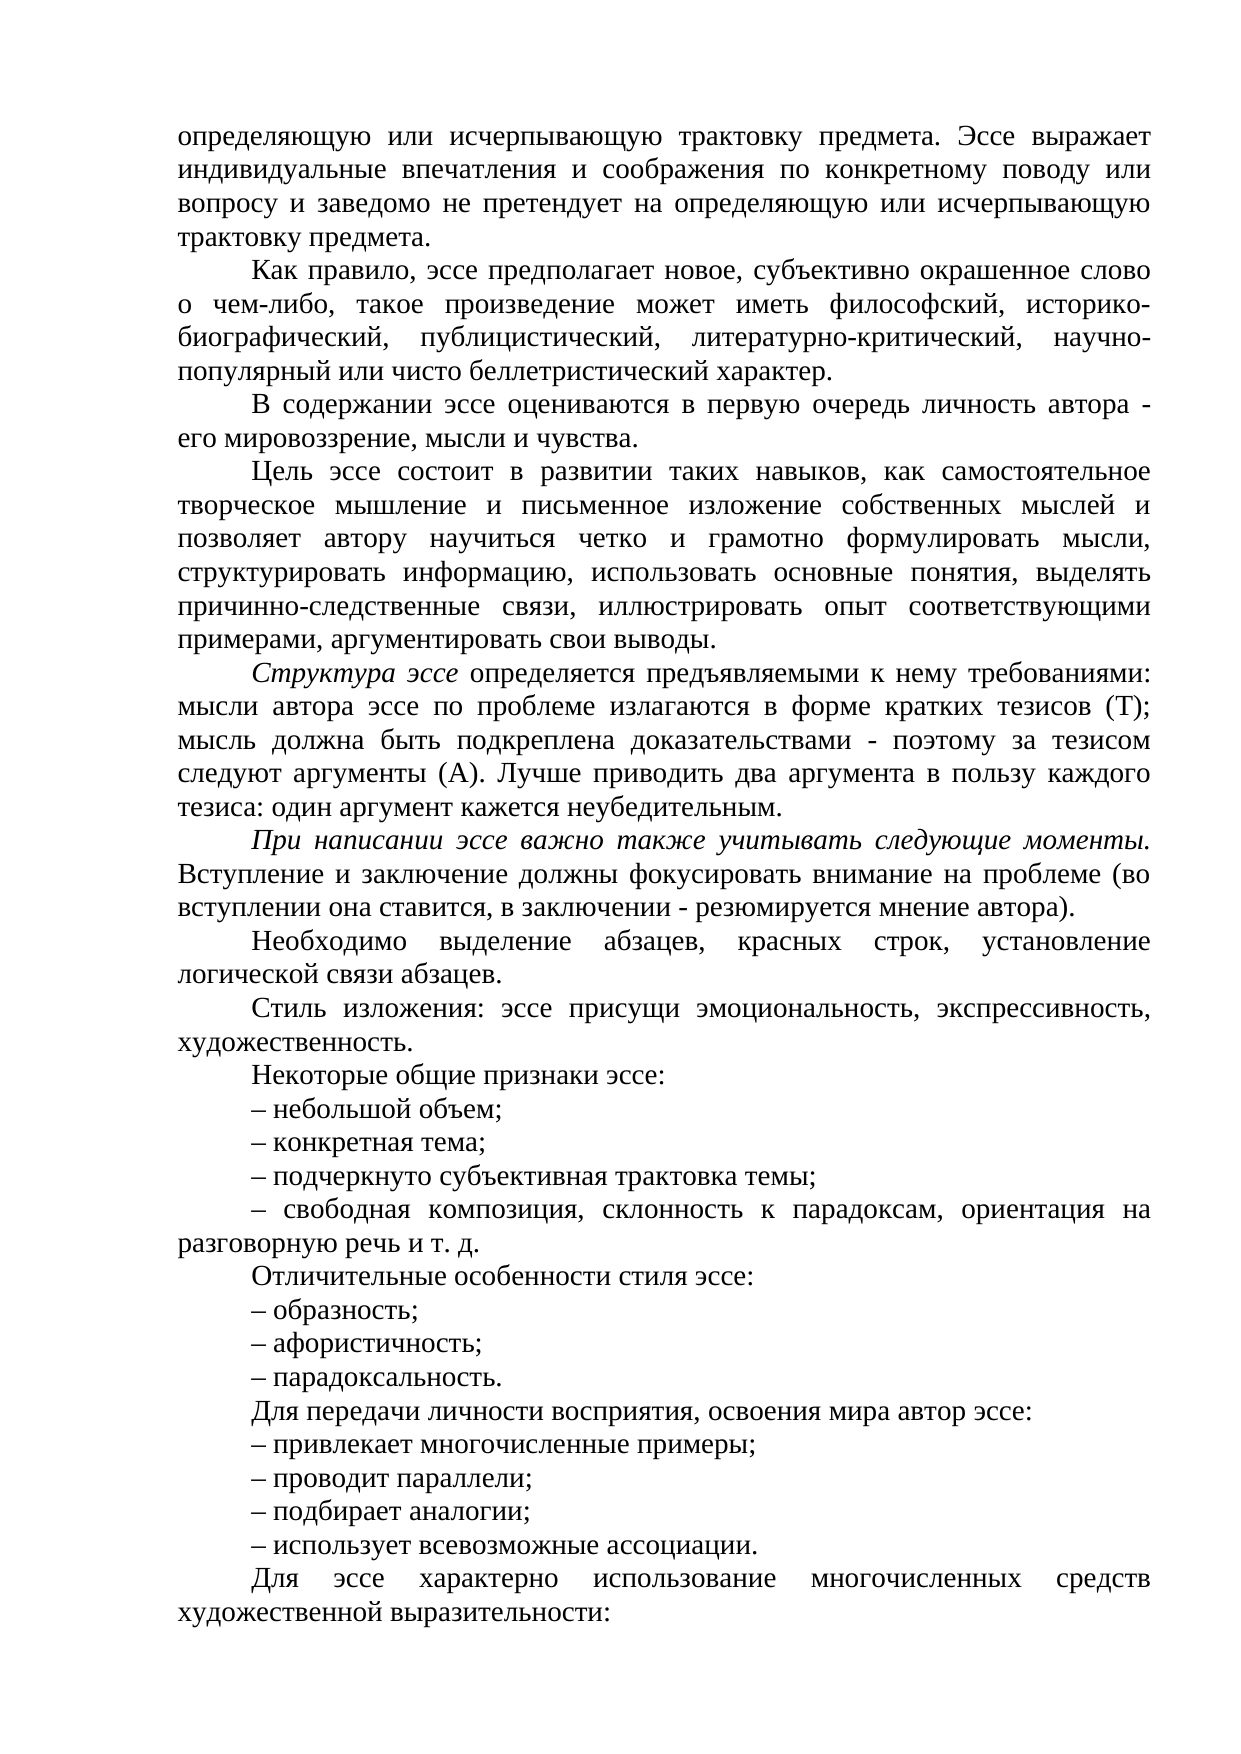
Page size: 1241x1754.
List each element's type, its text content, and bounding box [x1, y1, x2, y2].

text Стиль изложения: эссе присущи эмоциональность, экспрессивность, художественность. [177, 990, 1152, 1057]
text – проводит параллели; [177, 1460, 1152, 1493]
text – конкретная тема; [177, 1124, 1152, 1158]
text В содержании эссе оцениваются в первую очередь личность автора - его мировоззрение, мысли и чувства. [177, 386, 1152, 453]
text Для эссе характерно использование многочисленных средств художественной выразительности: [177, 1560, 1152, 1627]
text – небольшой объем; [177, 1091, 1152, 1124]
text – образность; [177, 1292, 1152, 1326]
text – привлекает многочисленные примеры; [177, 1426, 1152, 1460]
text Как правило, эссе предполагает новое, субъективно окрашенное слово о чем-либо, такое произведение может иметь философский, историко-биографический, публицистический, литературно-критический, научно-популярный или чисто беллетристический характер. [177, 252, 1152, 386]
text – подбирает аналогии; [177, 1493, 1152, 1527]
text – афористичность; [177, 1326, 1152, 1359]
text Необходимо выделение абзацев, красных строк, установление логической связи абзацев. [177, 923, 1152, 990]
text – подчеркнуто субъективная трактовка темы; [177, 1158, 1152, 1191]
text – парадоксальность. [177, 1359, 1152, 1393]
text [177, 118, 1152, 252]
text Цель эссе состоит в развитии таких навыков, как самостоятельное творческое мышление и письменное изложение собственных мыслей и позволяет автору научиться четко и грамотно формулировать мысли, структурировать информацию, использовать основные понятия, выделять причинно-следственные связи, иллюстрировать опыт соответствующими примерами, аргументировать свои выводы. [177, 453, 1152, 655]
text Отличительные особенности стиля эссе: [177, 1258, 1152, 1292]
text Для передачи личности восприятия, освоения мира автор эссе: [177, 1393, 1152, 1426]
text – свободная композиция, склонность к парадоксам, ориентация на разговорную речь и т. д. [177, 1191, 1152, 1258]
text При написании эссе важно также учитывать следующие моменты. Вступление и заключение должны фокусировать внимание на проблеме (во вступлении она ставится, в заключении - резюмируется мнение автора). [177, 822, 1152, 923]
text – использует всевозможные ассоциации. [177, 1527, 1152, 1560]
text Структура эссе определяется предъявляемыми к нему требованиями: мысли автора эссе по проблеме излагаются в форме кратких тезисов (Т); мысль должна быть подкреплена доказательствами - поэтому за тезисом следуют аргументы (А). Лучше приводить два аргумента в пользу каждого тезиса: один аргумент кажется неубедительным. [177, 655, 1152, 822]
text Некоторые общие признаки эссе: [177, 1057, 1152, 1091]
